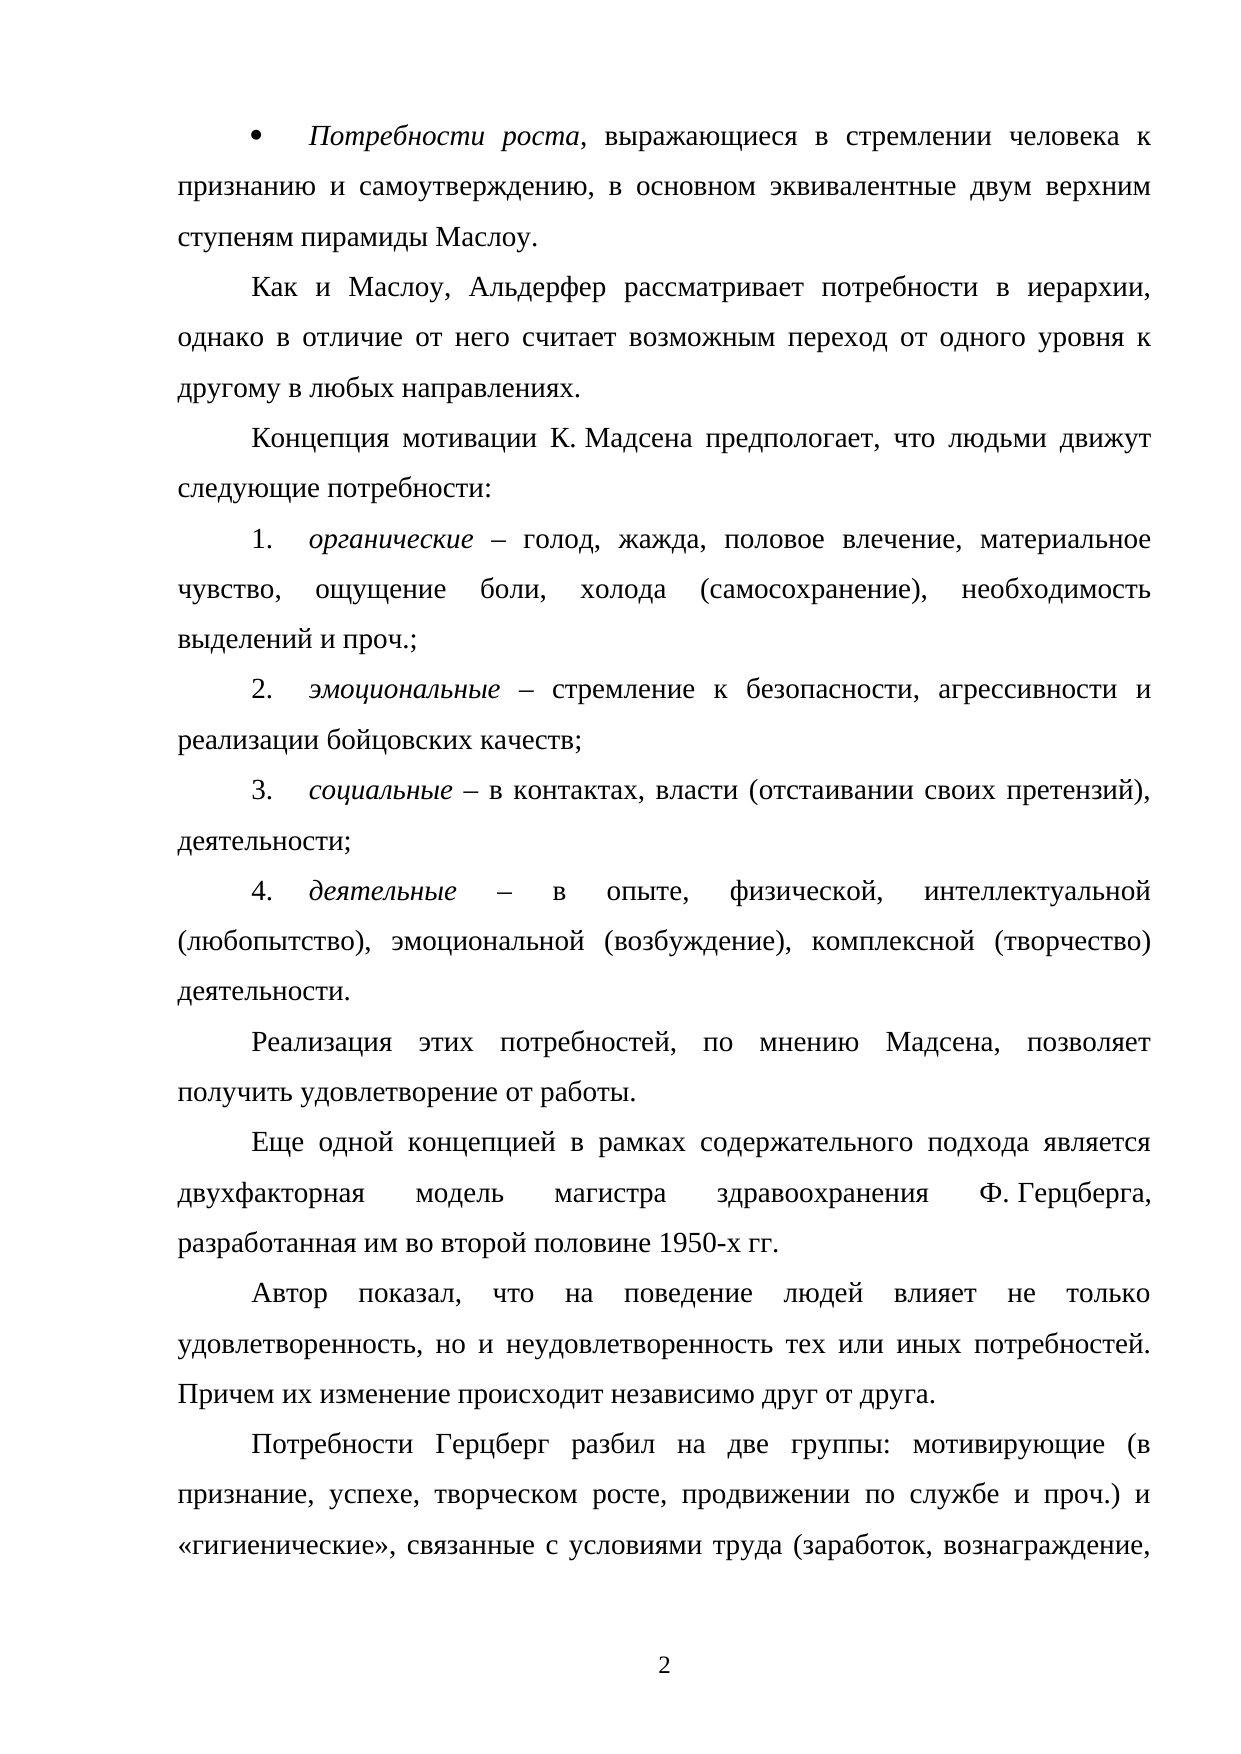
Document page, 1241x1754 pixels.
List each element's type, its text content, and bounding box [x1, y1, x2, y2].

list социальные – в контактах, власти (отстаивании своих претензий), деятельности; [177, 772, 1152, 856]
text Концепция мотивации К. Мадсена предпологает, что людьми движут следующие потребности: [177, 420, 1152, 504]
text Реализация этих потребностей, по мнению Мадсена, позволяет получить удовлетворение от работы. [177, 1024, 1152, 1108]
text Автор показал, что на поведение людей влияет не только удовлетворенность, но и неудовлетворенность тех или иных потребностей. Причем их изменение происходит независимо друг от друга. [177, 1275, 1152, 1409]
list органические – голод, жажда, половое влечение, материальное чувство, ощущение боли, холода (самосохранение), необходимость выделений и проч.; [177, 521, 1152, 655]
list Потребности роста, выражающиеся в стремлении человека к признанию и самоутверждению, в основном эквивалентные двум верхним ступеням пирамиды Маслоу. [177, 118, 1152, 252]
list эмоциональные – стремление к безопасности, агрессивности и реализации бойцовских качеств; [177, 672, 1152, 756]
text Еще одной концепцией в рамках содержательного подхода является двухфакторная модель магистра здравоохранения Ф. Герцберга, разработанная им во второй половине 1950-х гг. [177, 1124, 1152, 1259]
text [177, 1426, 1152, 1561]
text Как и Маслоу, Альдерфер рассматривает потребности в иерархии, однако в отличие от него считает возможным переход от одного уровня к другому в любых направлениях. [177, 269, 1152, 403]
list деятельные – в опыте, физической, интеллектуальной (любопытство), эмоциональной (возбуждение), комплексной (творчество) деятельности. [177, 873, 1152, 1007]
